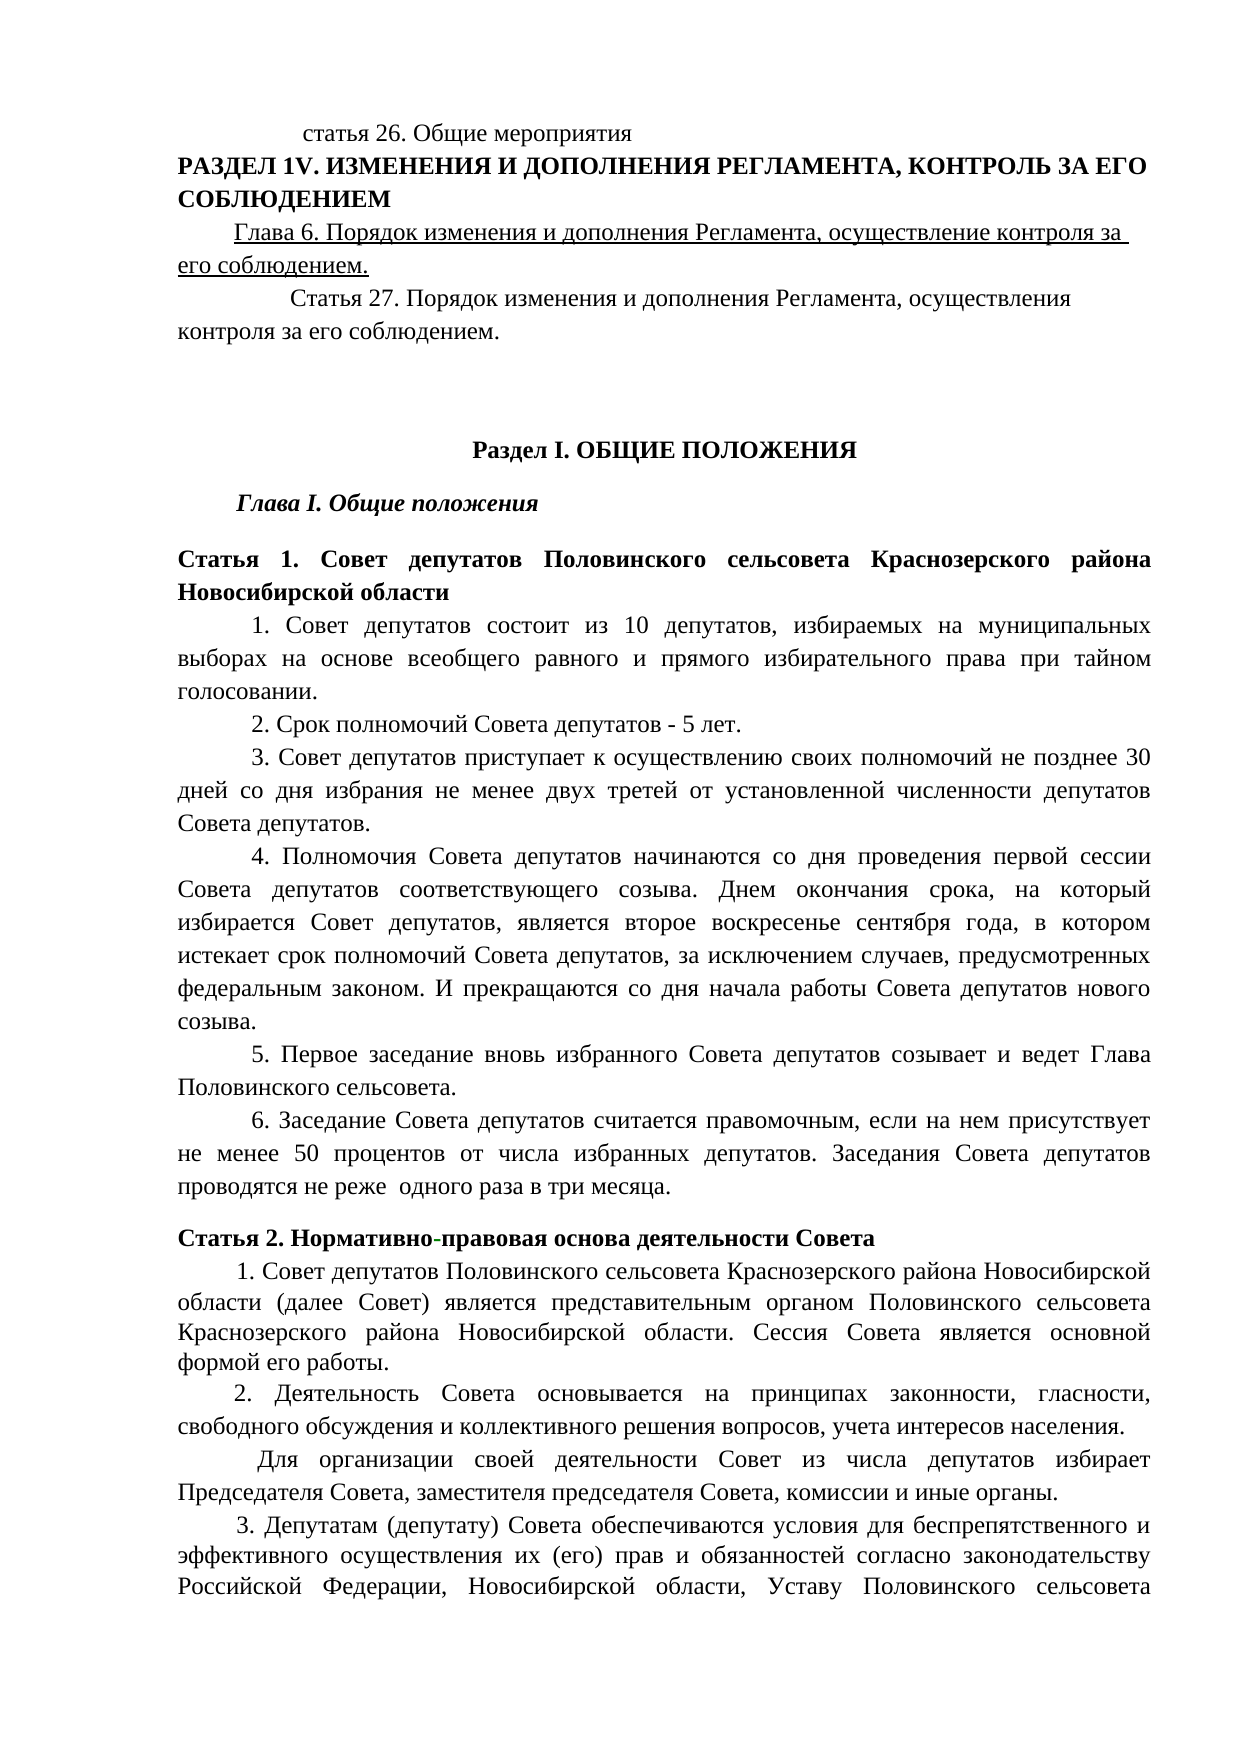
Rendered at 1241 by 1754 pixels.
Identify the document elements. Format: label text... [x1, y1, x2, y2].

text Статья 2. Нормативно-правовая основа деятельности Совета [177, 1223, 1152, 1252]
text 6. Заседание Совета депутатов считается правомочным, если на нем присутствует не менее 50 процентов от числа избранных депутатов. Заседания Совета депутатов проводятся не реже одного раза в три месяца. [177, 1105, 1152, 1200]
text РАЗДЕЛ 1V. ИЗМЕНЕНИЯ И ДОПОЛНЕНИЯ РЕГЛАМЕНТА, КОНТРОЛЬ ЗА ЕГО СОБЛЮДЕНИЕМ [177, 151, 1152, 213]
text 1. Совет депутатов Половинского сельсовета Краснозерского района Новосибирской области (далее Совет) является представительным органом Половинского сельсовета Краснозерского района Новосибирской области. Сессия Совета является основной формой его работы. [177, 1256, 1152, 1376]
text Статья 27. Порядок изменения и дополнения Регламента, осуществления контроля за его соблюдением. [177, 283, 1152, 345]
text 3. Совет депутатов приступает к осуществлению своих полномочий не позднее 30 дней со дня избрания не менее двух третей от установленной численности депутатов Совета депутатов. [177, 742, 1152, 837]
text 1. Совет депутатов состоит из 10 депутатов, избираемых на муниципальных выборах на основе всеобщего равного и прямого избирательного права при тайном голосовании. [177, 610, 1152, 705]
text Раздел I. ОБЩИЕ ПОЛОЖЕНИЯ [177, 435, 1152, 464]
text 5. Первое заседание вновь избранного Совета депутатов созывает и ведет Глава Половинского сельсовета. [177, 1039, 1152, 1101]
text 2. Срок полномочий Совета депутатов - 5 лет. [177, 709, 1152, 738]
text Глава 6. Порядок изменения и дополнения Регламента, осуществление контроля за его соблюдением. [177, 217, 1152, 279]
text Статья 1. Совет депутатов Половинского сельсовета Краснозерского района Новосибирской области [177, 544, 1152, 606]
text 4. Полномочия Совета депутатов начинаются со дня проведения первой сессии Совета депутатов соответствующего созыва. Днем окончания срока, на который избирается Совет депутатов, является второе воскресенье сентября года, в котором истекает срок полномочий Совета депутатов, за исключением случаев, предусмотренных федеральным законом. И прекращаются со дня начала работы Совета депутатов нового созыва. [177, 841, 1152, 1035]
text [177, 1510, 1152, 1599]
text Глава I. Общие положения [177, 488, 797, 516]
text статья 26. Общие мероприятия [177, 118, 1152, 147]
text Для организации своей деятельности Совет из числа депутатов избирает Председателя Совета, заместителя председателя Совета, комиссии и иные органы. [177, 1444, 1152, 1506]
text 2. Деятельность Совета основывается на принципах законности, гласности, свободного обсуждения и коллективного решения вопросов, учета интересов населения. [177, 1378, 1152, 1439]
